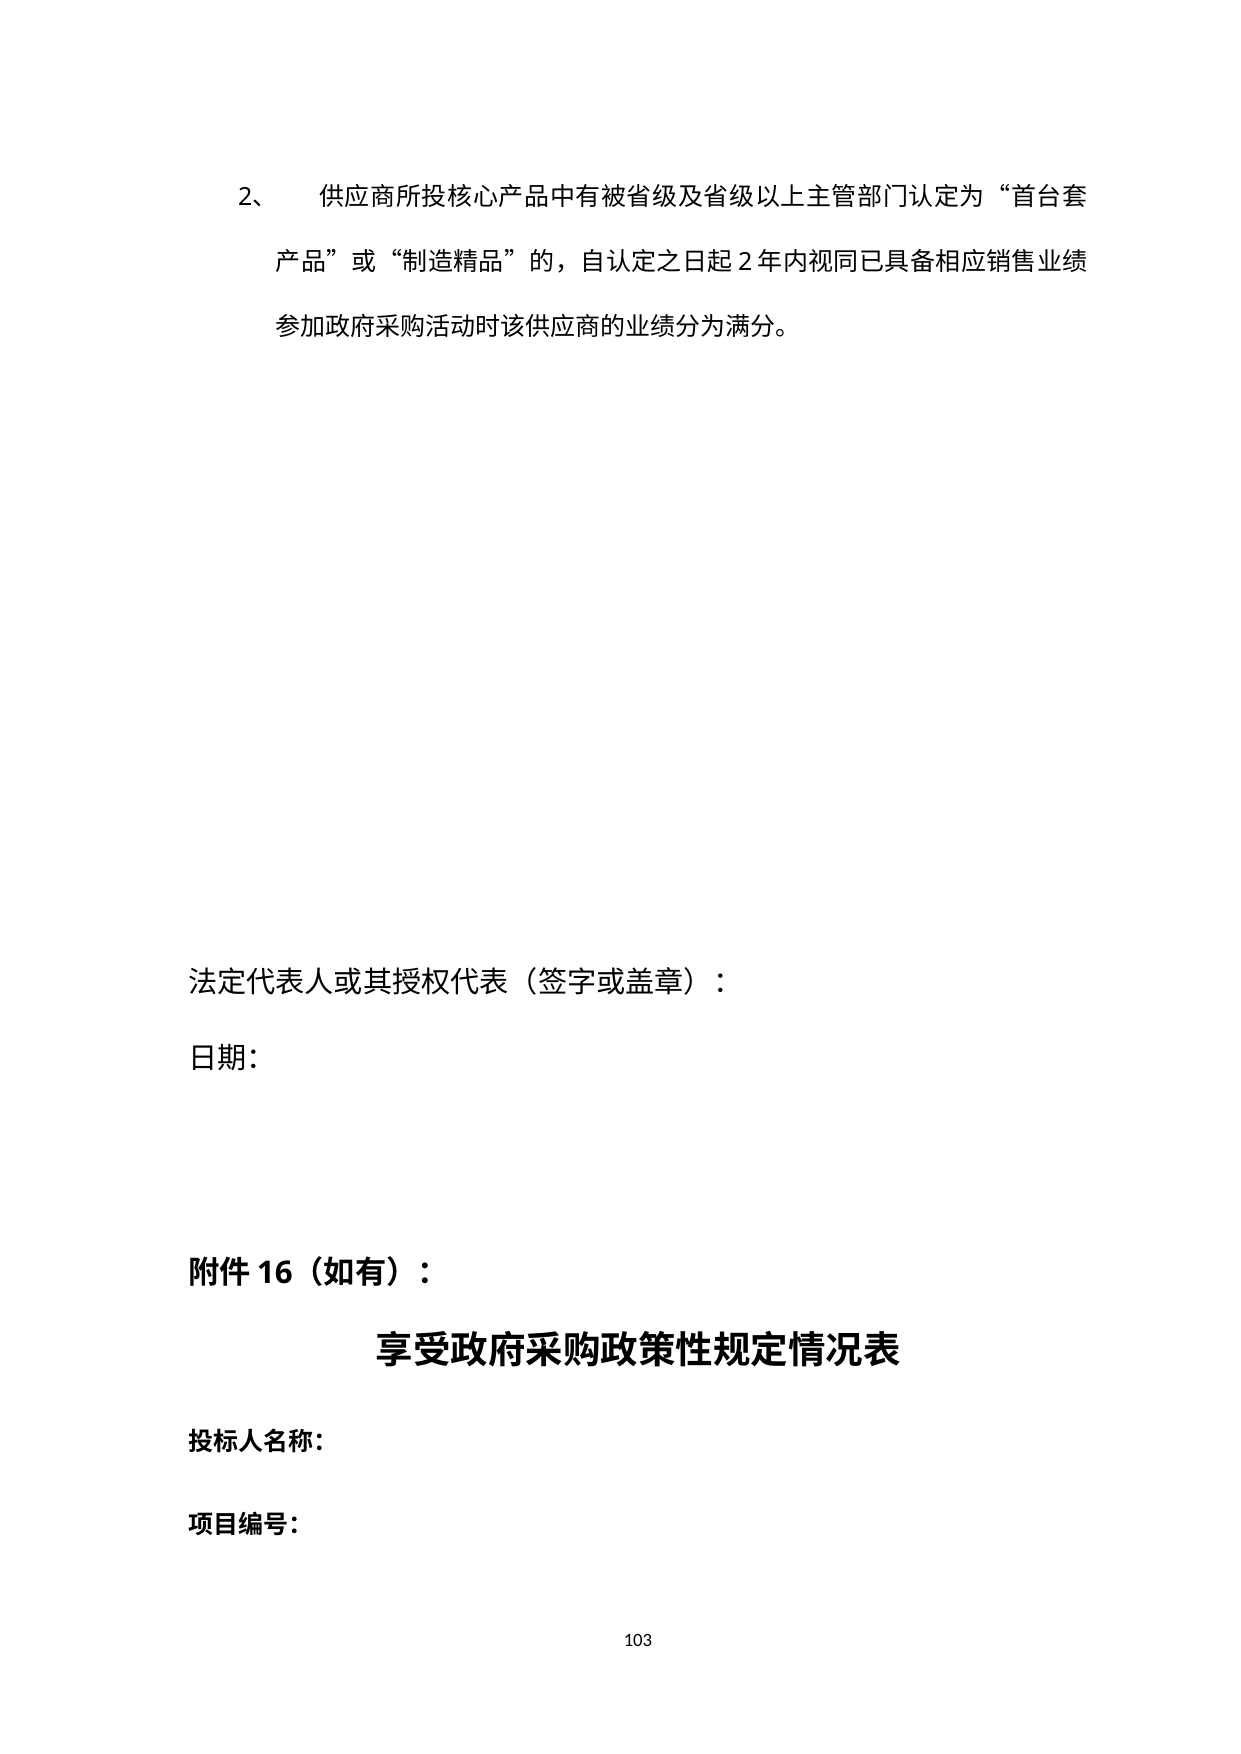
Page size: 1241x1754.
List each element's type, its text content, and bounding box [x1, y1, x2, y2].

text 享受政府采购政策性规定情况表 [188, 1320, 1088, 1374]
text 附件16（如有）： [188, 1247, 1088, 1292]
text 法定代表人或其授权代表（签字或盖章）： [188, 958, 1088, 1001]
text 投标人名称： [188, 1407, 1088, 1472]
list 供应商所投核心产品中有被省级及省级以上主管部门认定为“首台套产品”或“制造精品”的，自认定之日起2年内视同已具备相应销售业绩，参加政府采购活动时该供应商的业绩分为满分。 [238, 162, 1088, 357]
text 日期： [188, 1035, 1088, 1077]
text 项目编号： [188, 1490, 1088, 1555]
